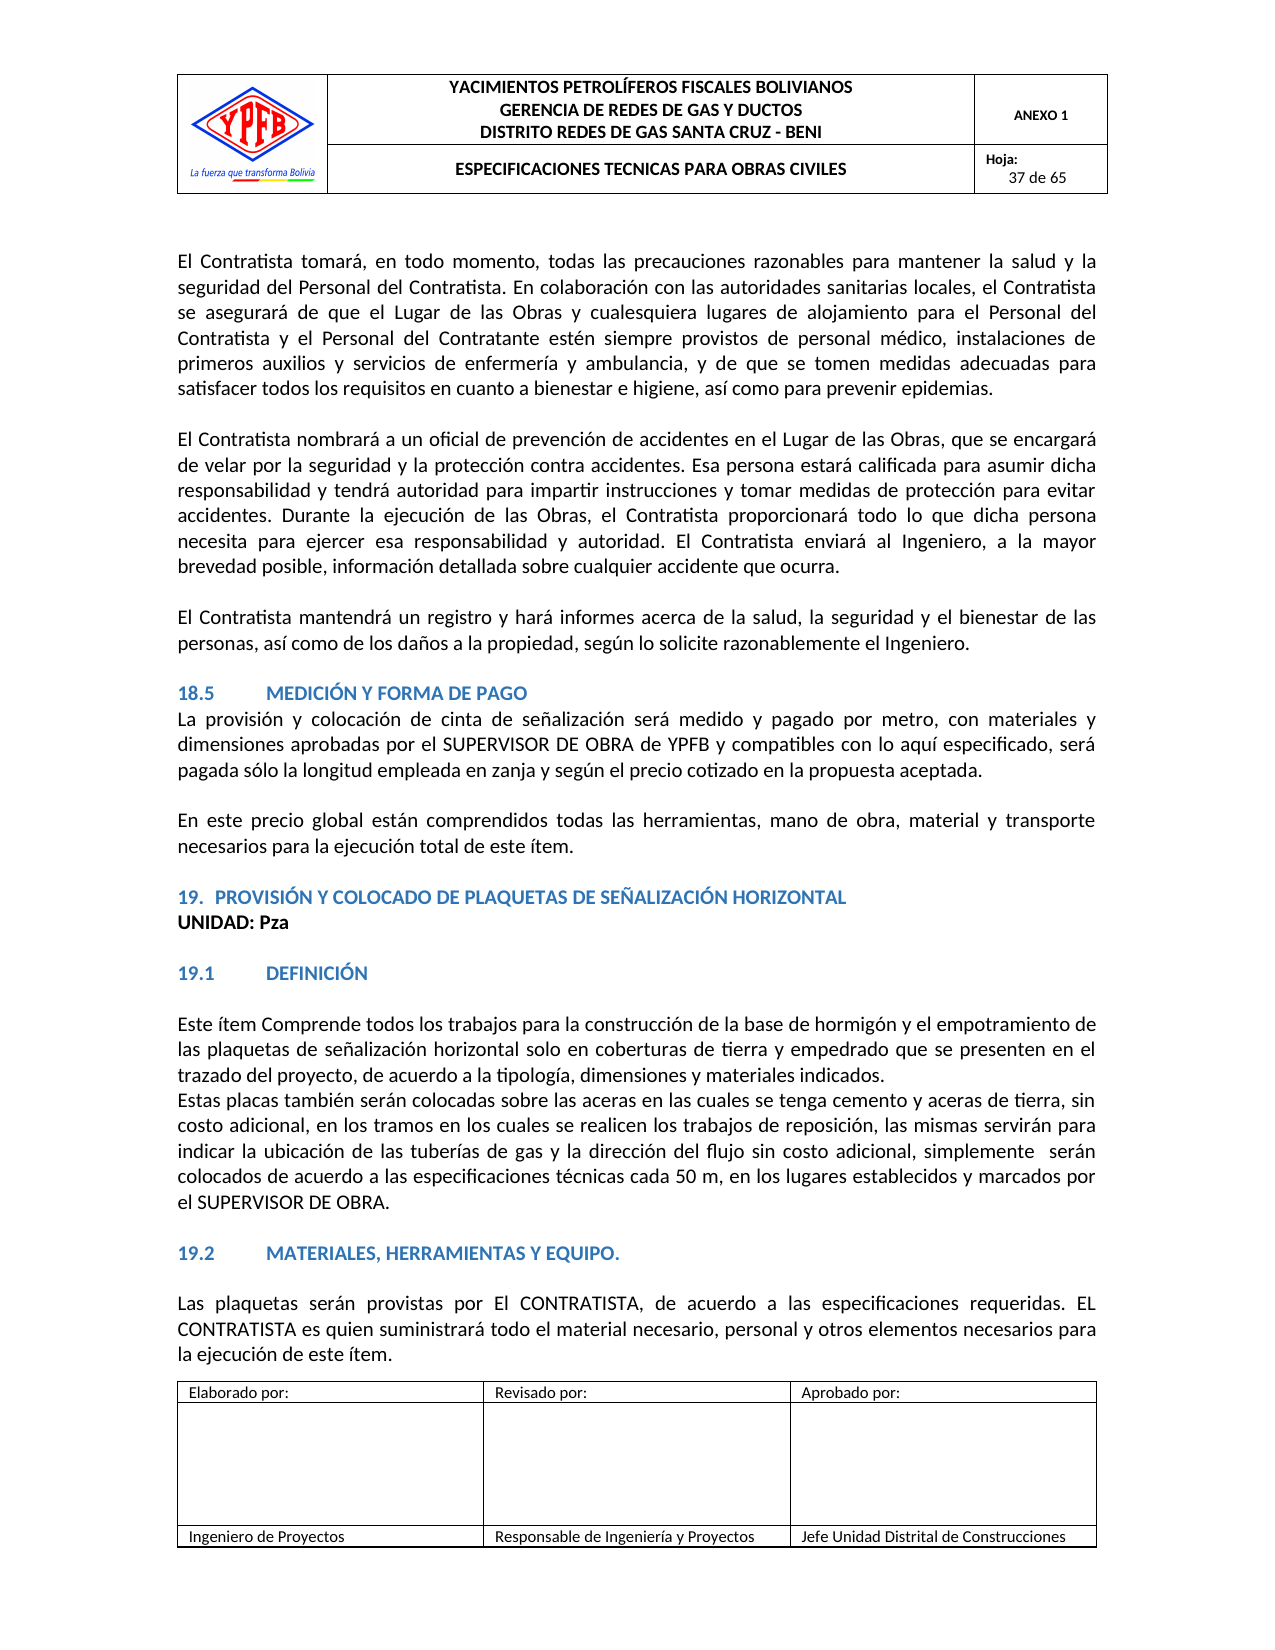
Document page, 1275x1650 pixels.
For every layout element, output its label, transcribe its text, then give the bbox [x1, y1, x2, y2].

text Las plaquetas serán provistas por El CONTRATISTA, de acuerdo a las especificaciones requeridas. EL CONTRATISTA es quien suministrará todo el material necesario, personal y otros elementos necesarios para la ejecución de este ítem. [177, 1291, 1098, 1367]
list La provisión y colocación de cinta de señalización será medido y pagado por metro, con materiales y dimensiones aprobadas por el SUPERVISOR DE OBRA de YPFB y compatibles con lo aquí especificado, será pagada sólo la longitud empleada en zanja y según el precio cotizado en la propuesta aceptada. [177, 706, 1098, 782]
text El Contratista mantendrá un registro y hará informes acerca de la salud, la seguridad y el bienestar de las personas, así como de los daños a la propiedad, según lo solicite razonablemente el Ingeniero. [177, 604, 1098, 655]
subtitle MATERIALES, HERRAMIENTAS Y EQUIPO. [177, 1240, 1098, 1265]
text Este ítem Comprende todos los trabajos para la construcción de la base de hormigón y el empotramiento de las plaquetas de señalización horizontal solo en coberturas de tierra y empedrado que se presenten en el trazado del proyecto, de acuerdo a la tipología, dimensiones y materiales indicados. [177, 1011, 1098, 1087]
subtitle PROVISIÓN Y COLOCADO DE PLAQUETAS DE SEÑALIZACIÓN HORIZONTAL [177, 884, 1098, 909]
text Estas placas también serán colocadas sobre las aceras en las cuales se tenga cemento y aceras de tierra, sin costo adicional, en los tramos en los cuales se realicen los trabajos de reposición, las mismas servirán para indicar la ubicación de las tuberías de gas y la dirección del flujo sin costo adicional, simplemente serán colocados de acuerdo a las especificaciones técnicas cada 50 m, en los lugares establecidos y marcados por el SUPERVISOR DE OBRA. [177, 1087, 1098, 1214]
picture [188, 81, 316, 187]
text El Contratista nombrará a un oficial de prevención de accidentes en el Lugar de las Obras, que se encargará de velar por la seguridad y la protección contra accidentes. Esa persona estará calificada para asumir dicha responsabilidad y tendrá autoridad para impartir instrucciones y tomar medidas de protección para evitar accidentes. Durante la ejecución de las Obras, el Contratista proporcionará todo lo que dicha persona necesita para ejercer esa responsabilidad y autoridad. El Contratista enviará al Ingeniero, a la mayor brevedad posible, información detallada sobre cualquier accidente que ocurra. [177, 426, 1098, 579]
text UNIDAD: Pza [177, 909, 1098, 935]
list En este precio global están comprendidos todas las herramientas, mano de obra, material y transporte necesarios para la ejecución total de este ítem. [177, 808, 1098, 858]
subtitle MEDICIÓN Y FORMA DE PAGO [177, 681, 1098, 706]
text El Contratista tomará, en todo momento, todas las precauciones razonables para mantener la salud y la seguridad del Personal del Contratista. En colaboración con las autoridades sanitarias locales, el Contratista se asegurará de que el Lugar de las Obras y cualesquiera lugares de alojamiento para el Personal del Contratista y el Personal del Contratante estén siempre provistos de personal médico, instalaciones de primeros auxilios y servicios de enfermería y ambulancia, y de que se tomen medidas adecuadas para satisfacer todos los requisitos en cuanto a bienestar e higiene, así como para prevenir epidemias. [177, 248, 1098, 401]
subtitle DEFINICIÓN [177, 960, 1098, 986]
